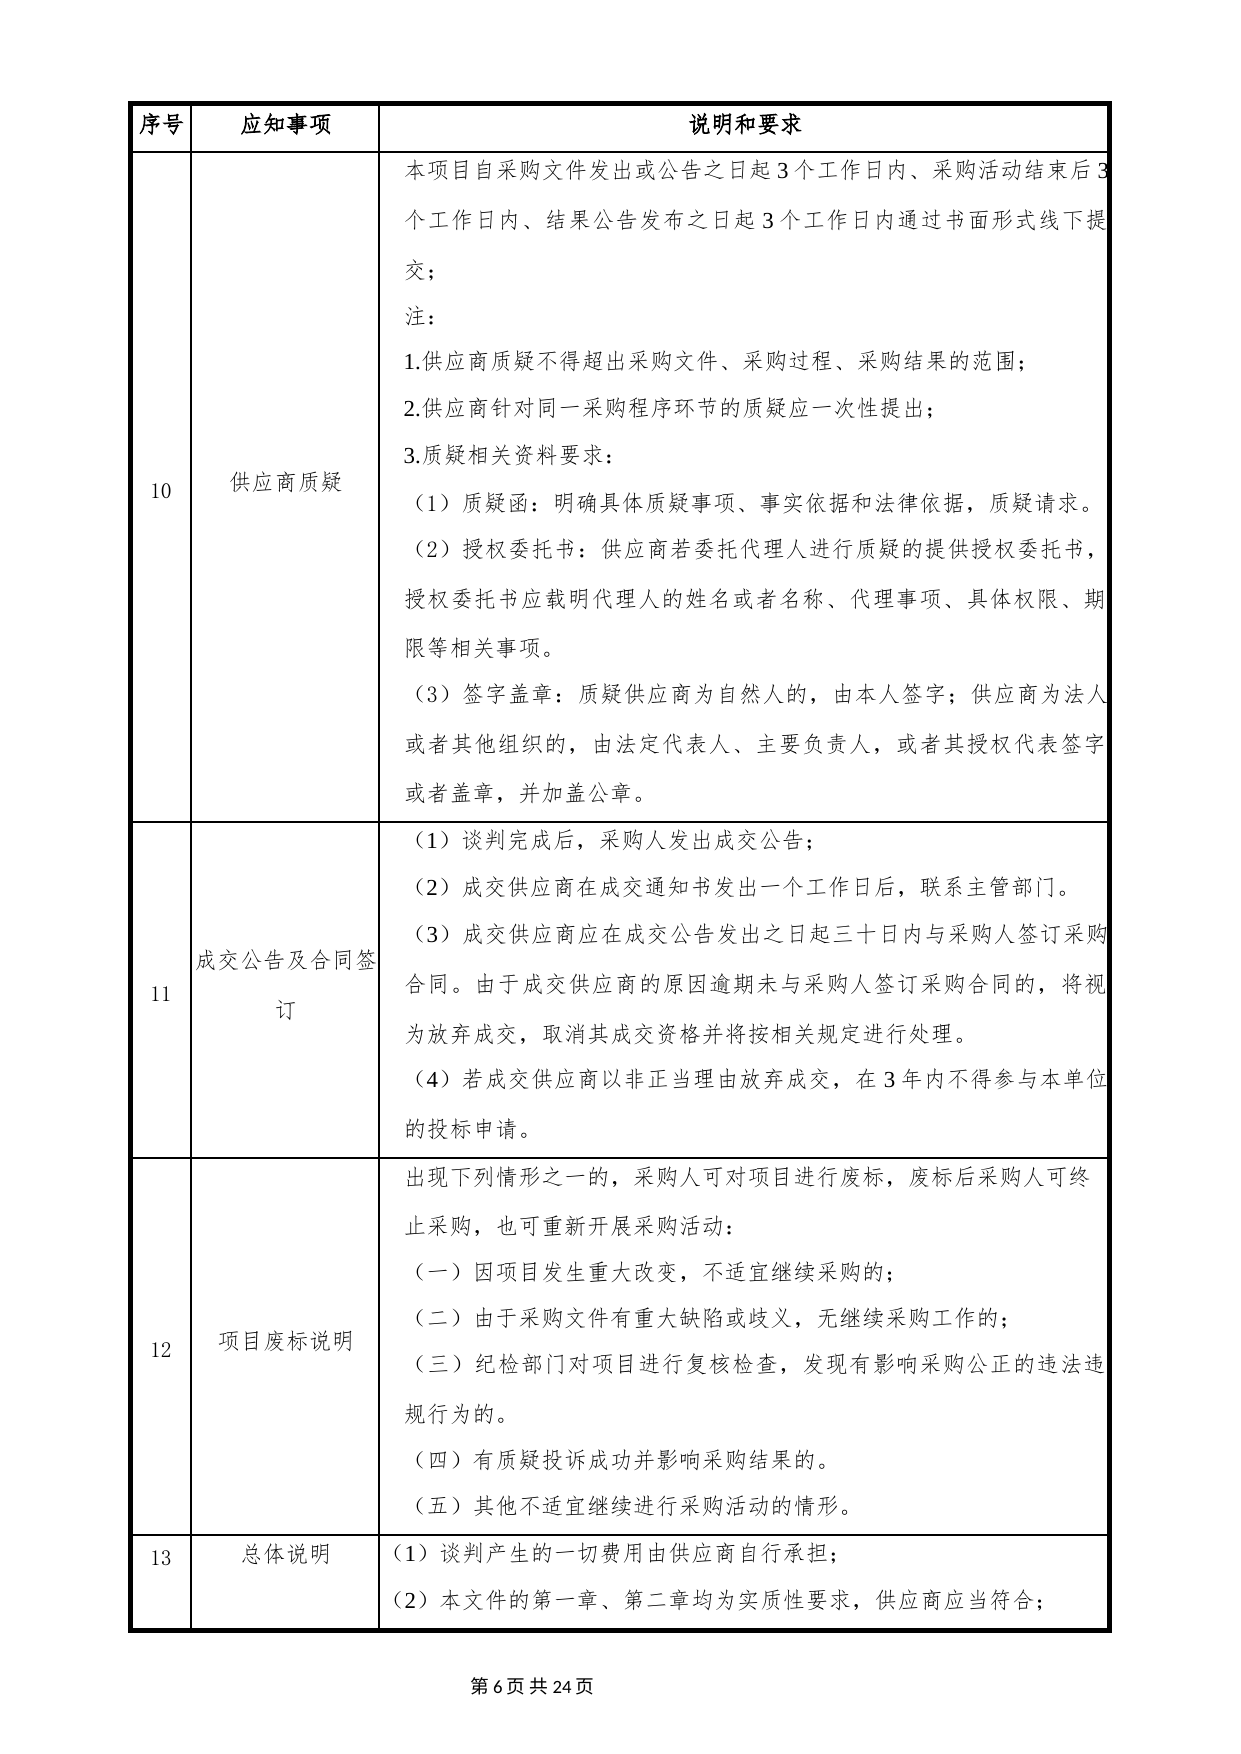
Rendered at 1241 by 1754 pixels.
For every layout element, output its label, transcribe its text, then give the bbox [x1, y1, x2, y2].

table_cell 供应商质疑 [192, 153, 378, 821]
table_cell 本项目自采购文件发出或公告之日起3个工作日内、采购活动结束后3个工作日内、结果公告发布之日起3个工作日内通过书面形式线下提交； 注： 1.供应商质疑不得超出采购文件、采购过程、采购结果的范围； 2.供应商针对同一采购程序环节的质疑应一次性提出； 3.质疑相关资料要求： （1）质疑函：明确具体质疑事项、事实依据和法律依据，质疑请求。 （2）授权委托书：供应商若委托代理人进行质疑的提供授权委托书，授权委托书应载明代理人的姓名或者名称、代理事项、具体权限、期限等相关事项。 （3）签字盖章：质疑供应商为自然人的，由本人签字；供应商为法人或者其他组织的，由法定代表人、主要负责人，或者其授权代表签字或者盖章，并加盖公章。 [380, 153, 1107, 821]
table_cell 成交公告及合同签订 [192, 823, 378, 1157]
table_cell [380, 1536, 1107, 1628]
table_header 说明和要求 [380, 106, 1107, 151]
table_cell 总体说明 [192, 1536, 378, 1628]
table_cell [133, 1536, 190, 1628]
table_cell 项目废标说明 [192, 1159, 378, 1533]
table_cell [133, 153, 190, 821]
table_cell [133, 1159, 190, 1533]
table_header 序号 [133, 106, 190, 151]
table_cell [133, 823, 190, 1157]
table_cell 出现下列情形之一的，采购人可对项目进行废标，废标后采购人可终止采购，也可重新开展采购活动： （一）因项目发生重大改变，不适宜继续采购的； （二）由于采购文件有重大缺陷或歧义，无继续采购工作的； （三）纪检部门对项目进行复核检查，发现有影响采购公正的违法违规行为的。 （四）有质疑投诉成功并影响采购结果的。 （五）其他不适宜继续进行采购活动的情形。 [380, 1159, 1107, 1533]
table_cell （1）谈判完成后，采购人发出成交公告； （2）成交供应商在成交通知书发出一个工作日后，联系主管部门。 （3）成交供应商应在成交公告发出之日起三十日内与采购人签订采购合同。由于成交供应商的原因逾期未与采购人签订采购合同的，将视为放弃成交，取消其成交资格并将按相关规定进行处理。 （4）若成交供应商以非正当理由放弃成交，在3年内不得参与本单位的投标申请。 [380, 823, 1107, 1157]
table_header 应知事项 [192, 106, 378, 151]
